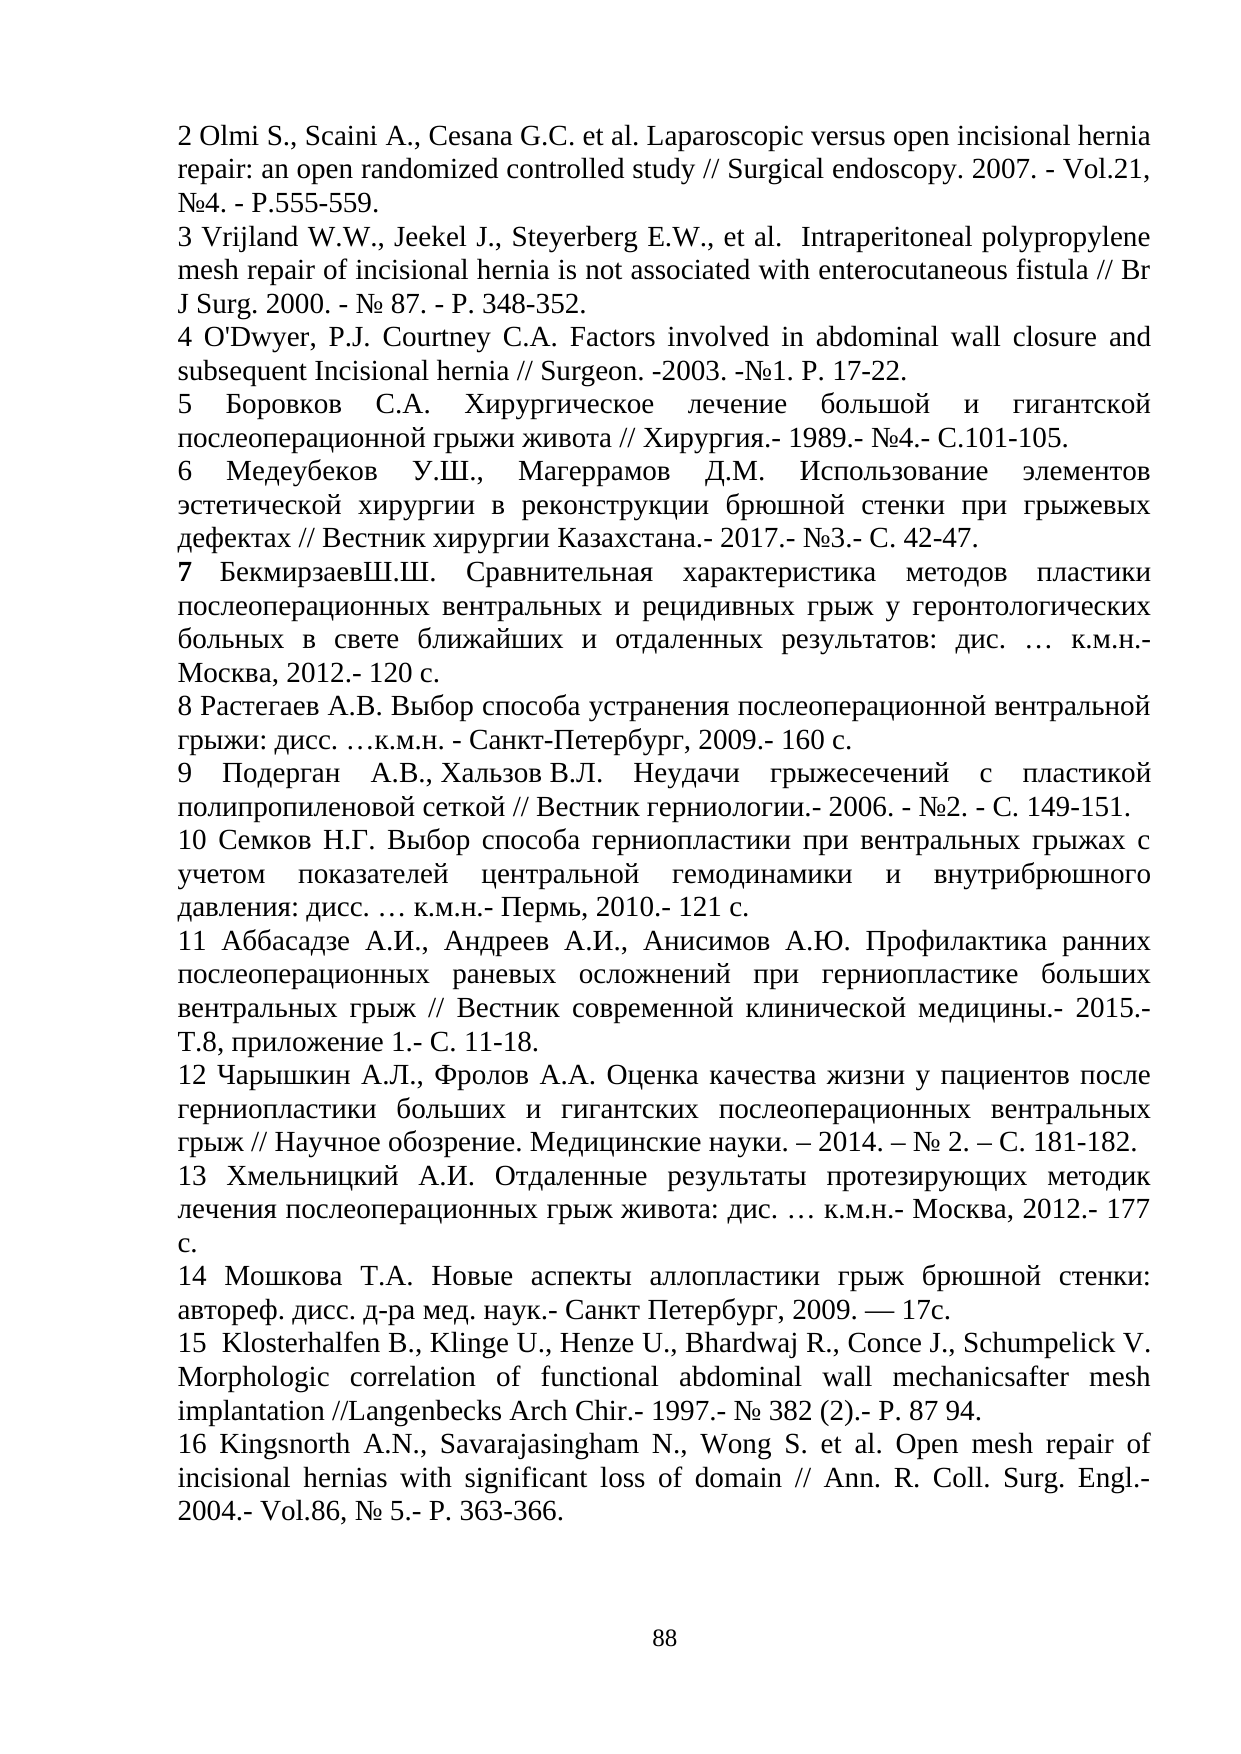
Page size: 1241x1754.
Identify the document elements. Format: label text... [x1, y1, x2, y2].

text 11 Аббасадзе А.И., Андреев А.И., Анисимов А.Ю. Профилактика ранних послеоперационных раневых осложнений при герниопластике больших вентральных грыж // Вестник современной клинической медицины.- 2015.- Т.8, приложение 1.- С. 11-18. [177, 923, 1152, 1057]
text 2 Olmi S., Scaini А., Cesana G.C. et al. Laparoscopic versus open incisional hernia repair: an open randomized controlled study // Surgical endoscopy. 2007. - Vol.21, №4. - P.555-559. [177, 118, 1152, 219]
text 12 Чарышкин А.Л., Фролов А.А. Оценка качества жизни у пациентов после герниопластики больших и гигантских послеоперационных вентральных грыж // Научное обозрение. Медицинские науки. – 2014. – № 2. – С. 181-182. [177, 1057, 1152, 1158]
text 4 O'Dwyer, P.J. Courtney C.A. Factors involved in abdominal wall closure and subsequent Incisional hernia // Surgeon. -2003. -№1. P. 17-22. [177, 319, 1152, 386]
text 15 Klosterhalfen В., Klinge U., Henze U., Bhardwaj R., Conce J., Schumpelick V. Morphologic correlation of functional abdominal wall mechanicsafter mesh implantation //Langenbecks Arch Chir.- 1997.- № 382 (2).- Р. 87 94. [177, 1326, 1152, 1426]
text 5 Боровков С.А. Хирургическое лечение большой и гигантской послеоперационной грыжи живота // Хирургия.- 1989.- №4.- С.101-105. [177, 386, 1152, 453]
text 8 Растегаев А.В. Выбор способа устранения послеоперационной вентральной грыжи: дисс. …к.м.н. - Санкт-Петербург, 2009.- 160 с. [177, 688, 1152, 755]
text 9 Подерган А.В., Хальзов В.Л. Неудачи грыжесечений с пластикой полипропиленовой сеткой // Вестник герниологии.- 2006. - №2. - С. 149-151. [177, 755, 1152, 822]
text 7 БекмирзаевШ.Ш. Сравнительная характеристика методов пластики послеоперационных вентральных и рецидивных грыж у геронтологических больных в свете ближайших и отдаленных результатов: дис. … к.м.н.- Москва, 2012.- 120 с. [177, 554, 1152, 688]
text 3 Vrijland W.W., Jeekel J., Steyerberg E.W., et al. Intraperitoneal polypropylene mesh repair of incisional hernia is not associated with enterocutaneous fistula // Br J Surg. 2000. - № 87. - P. 348-352. [177, 219, 1152, 319]
text 6 Медеубеков У.Ш., Магеррамов Д.М. Использование элементов эстетической хирургии в реконструкции брюшной стенки при грыжевых дефектах // Вестник хирургии Казахстана.- 2017.- №3.- С. 42-47. [177, 453, 1152, 554]
text 14 Мошкова Т.А. Новые аспекты аллопластики грыж брюшной стенки: автореф. дисс. д-ра мед. наук.- Санкт Петербург, 2009. — 17с. [177, 1258, 1152, 1326]
text 16 Kingsnorth A.N., Savarajasingham N., Wong S. et al. Open mesh repair of incisional hernias with significant loss of domain // Ann. R. Coll. Surg. Engl.- 2004.- Vol.86, № 5.- P. 363-366. [177, 1426, 1152, 1527]
text 13 Хмельницкий А.И. Отдаленные результаты протезирующих методик лечения послеоперационных грыж живота: дис. … к.м.н.- Москва, 2012.- 177 с. [177, 1158, 1152, 1258]
text 10 Семков Н.Г. Выбор способа герниопластики при вентральных грыжах с учетом показателей центральной гемодинамики и внутрибрюшного давления: дисс. … к.м.н.- Пермь, 2010.- 121 с. [177, 822, 1152, 923]
